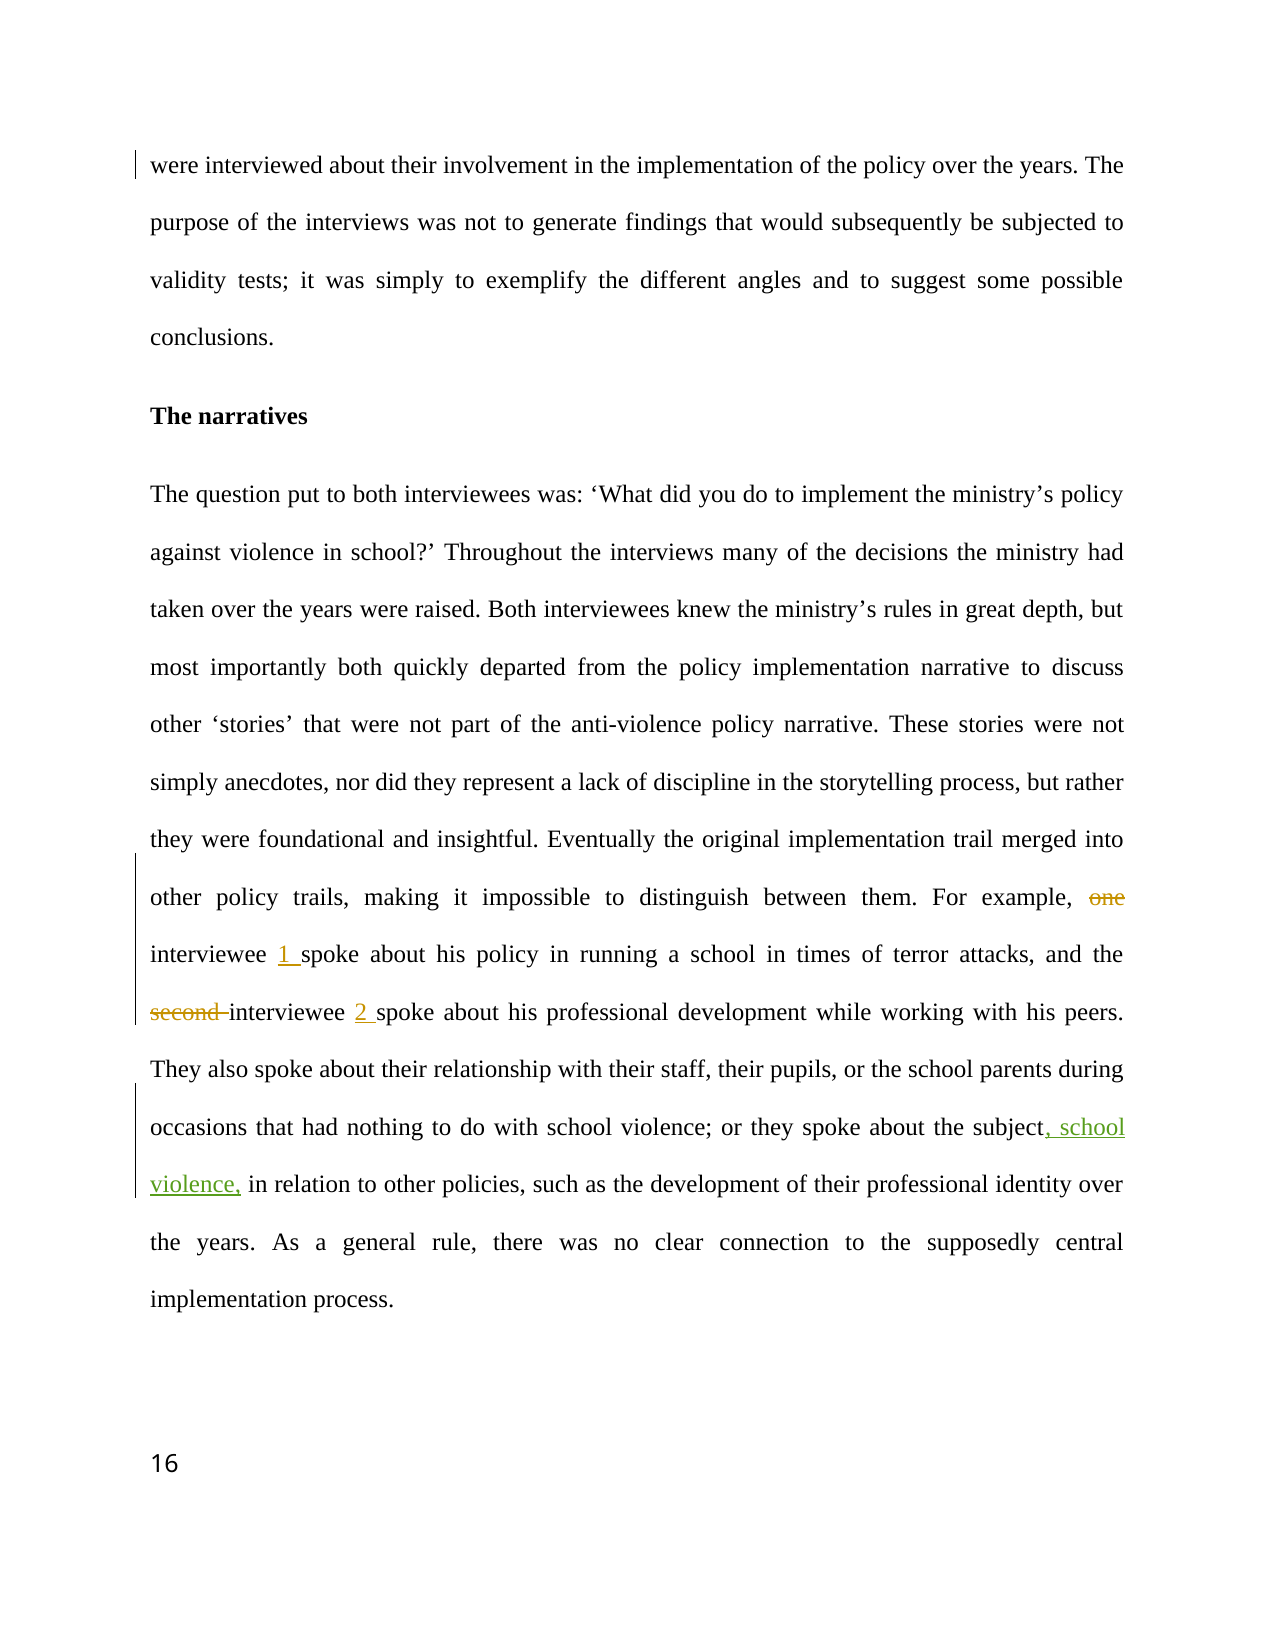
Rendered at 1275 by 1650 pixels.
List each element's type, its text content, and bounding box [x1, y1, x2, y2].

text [150, 150, 1125, 351]
text The narratives [150, 401, 1125, 429]
text The question put to both interviewees was: ‘What did you do to implement the ministry’s policy against violence in school?’ Throughout the interviews many of the decisions the ministry had taken over the years were raised. Both interviewees knew the ministry’s rules in great depth, but most importantly both quickly departed from the policy implementation narrative to discuss other ‘stories’ that were not part of the anti-violence policy narrative. These stories were not simply anecdotes, nor did they represent a lack of discipline in the storytelling process, but rather they were foundational and insightful. Eventually the original implementation trail merged into other policy trails, making it impossible to distinguish between them. For example, interviewee spoke about his policy in running a school in times of terror attacks, and the interviewee spoke about his professional development while working with his peers. They also spoke about their relationship with their staff, their pupils, or the school parents during occasions that had nothing to do with school violence; or they spoke about the subject in relation to other policies, such as the development of their professional identity over the years. As a general rule, there was no clear connection to the supposedly central implementation process. [150, 479, 1125, 1313]
